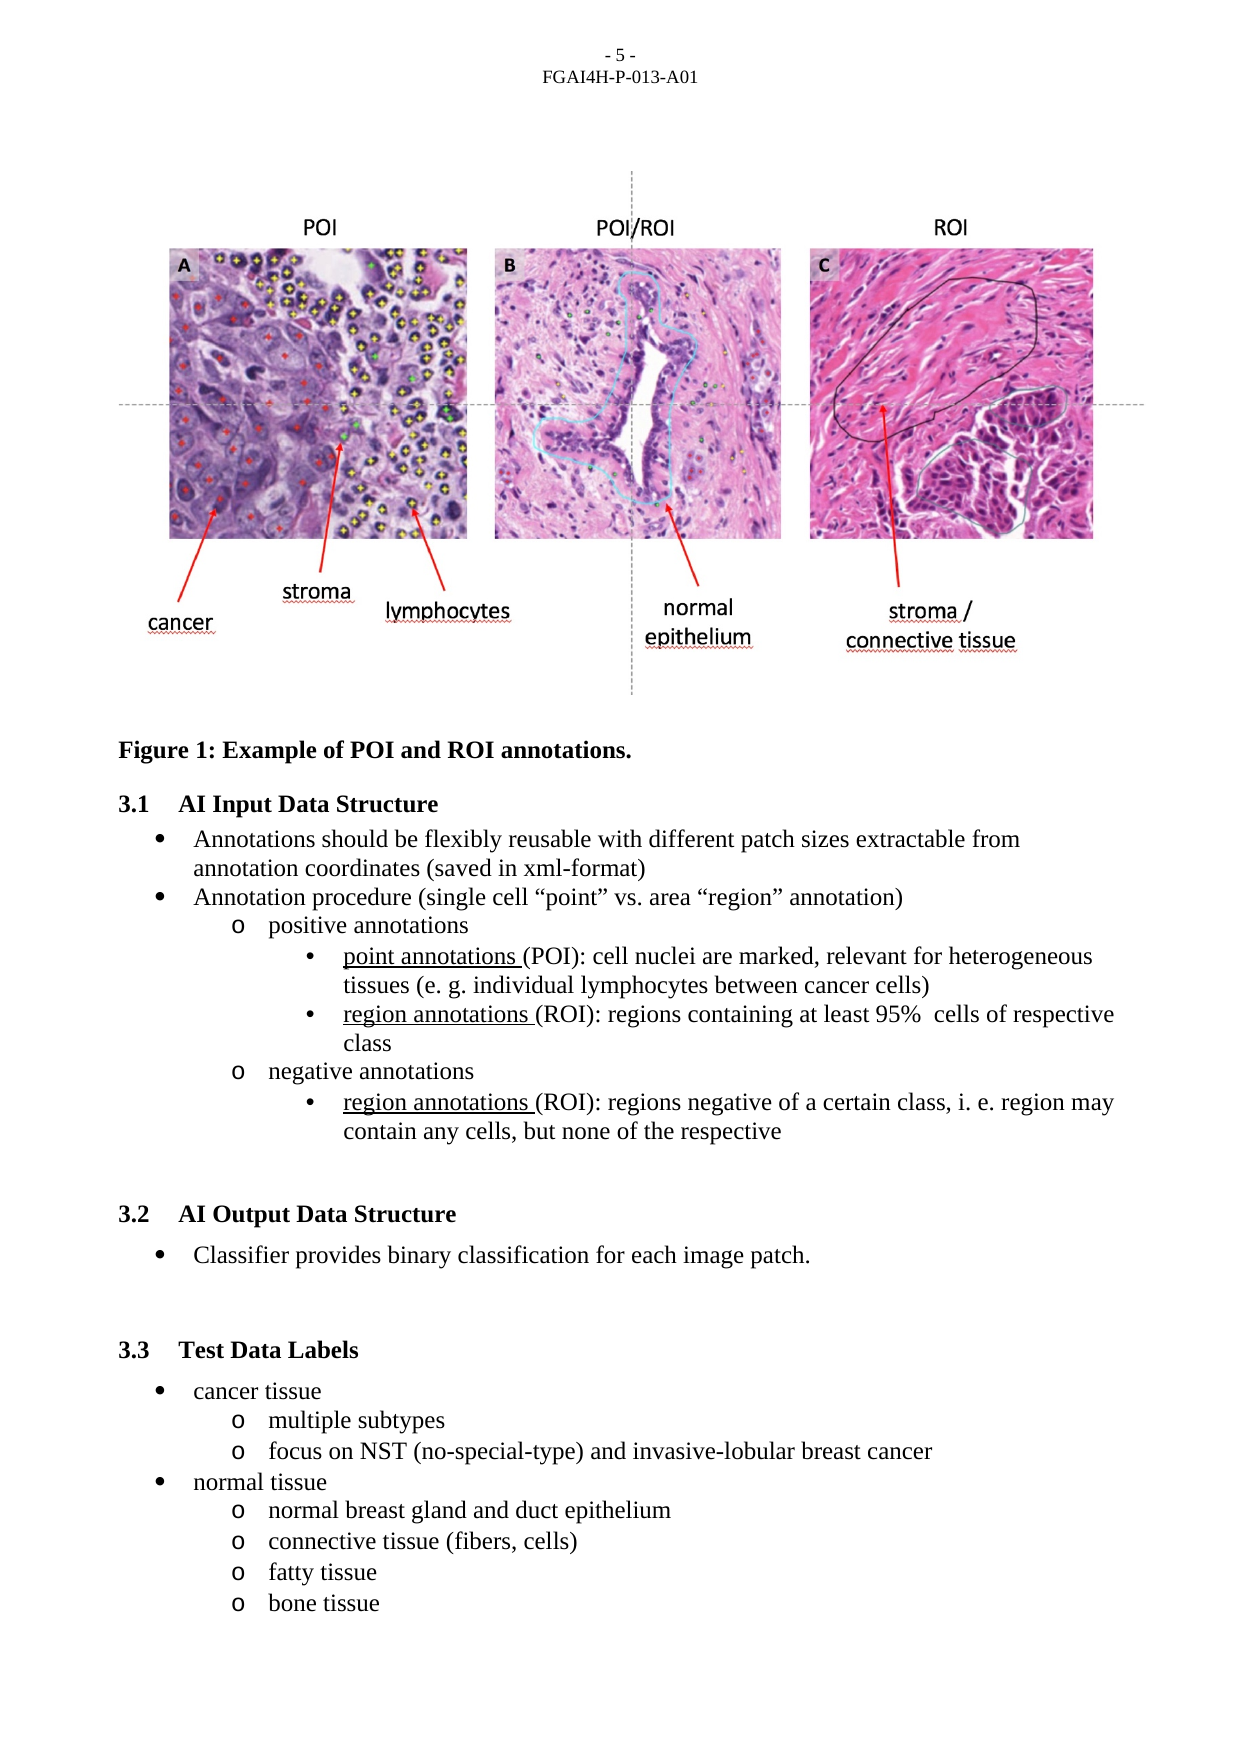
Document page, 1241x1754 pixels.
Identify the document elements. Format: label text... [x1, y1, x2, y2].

list Annotations should be flexibly reusable with different patch sizes extractable from annotation coordinates (saved in xml-format) [156, 824, 1122, 882]
list focus on NST (no-special-type) and invasive-lobular breast cancer [231, 1436, 1122, 1467]
picture [118, 171, 1146, 695]
list Classifier provides binary classification for each image patch. [156, 1240, 1122, 1269]
list Annotation procedure (single cell “point” vs. area “region” annotation) [156, 882, 1122, 910]
list point annotations (POI): cell nuclei are marked, relevant for heterogeneous tissues (e. g. individual lymphocytes between cancer cells) [306, 941, 1122, 999]
list connective tissue (fibers, cells) [231, 1526, 1122, 1557]
subtitle AI Output Data Structure [118, 1199, 1122, 1227]
list bone tissue [231, 1588, 1122, 1619]
subtitle AI Input Data Structure [118, 789, 1122, 818]
text Figure 1: Example of POI and ROI annotations. [118, 735, 1122, 764]
list region annotations (ROI): regions containing at least 95% cells of respective class [306, 999, 1122, 1056]
subtitle Test Data Labels [118, 1335, 1122, 1364]
list region annotations (ROI): regions negative of a certain class, i. e. region may contain any cells, but none of the respective [306, 1087, 1122, 1145]
list normal breast gland and duct epithelium [231, 1495, 1122, 1526]
list multiple subtypes [231, 1405, 1122, 1436]
list positive annotations [231, 910, 1122, 941]
list fatty tissue [231, 1557, 1122, 1588]
list normal tissue [156, 1467, 1122, 1495]
list cancer tissue [156, 1376, 1122, 1405]
list negative annotations [231, 1056, 1122, 1087]
